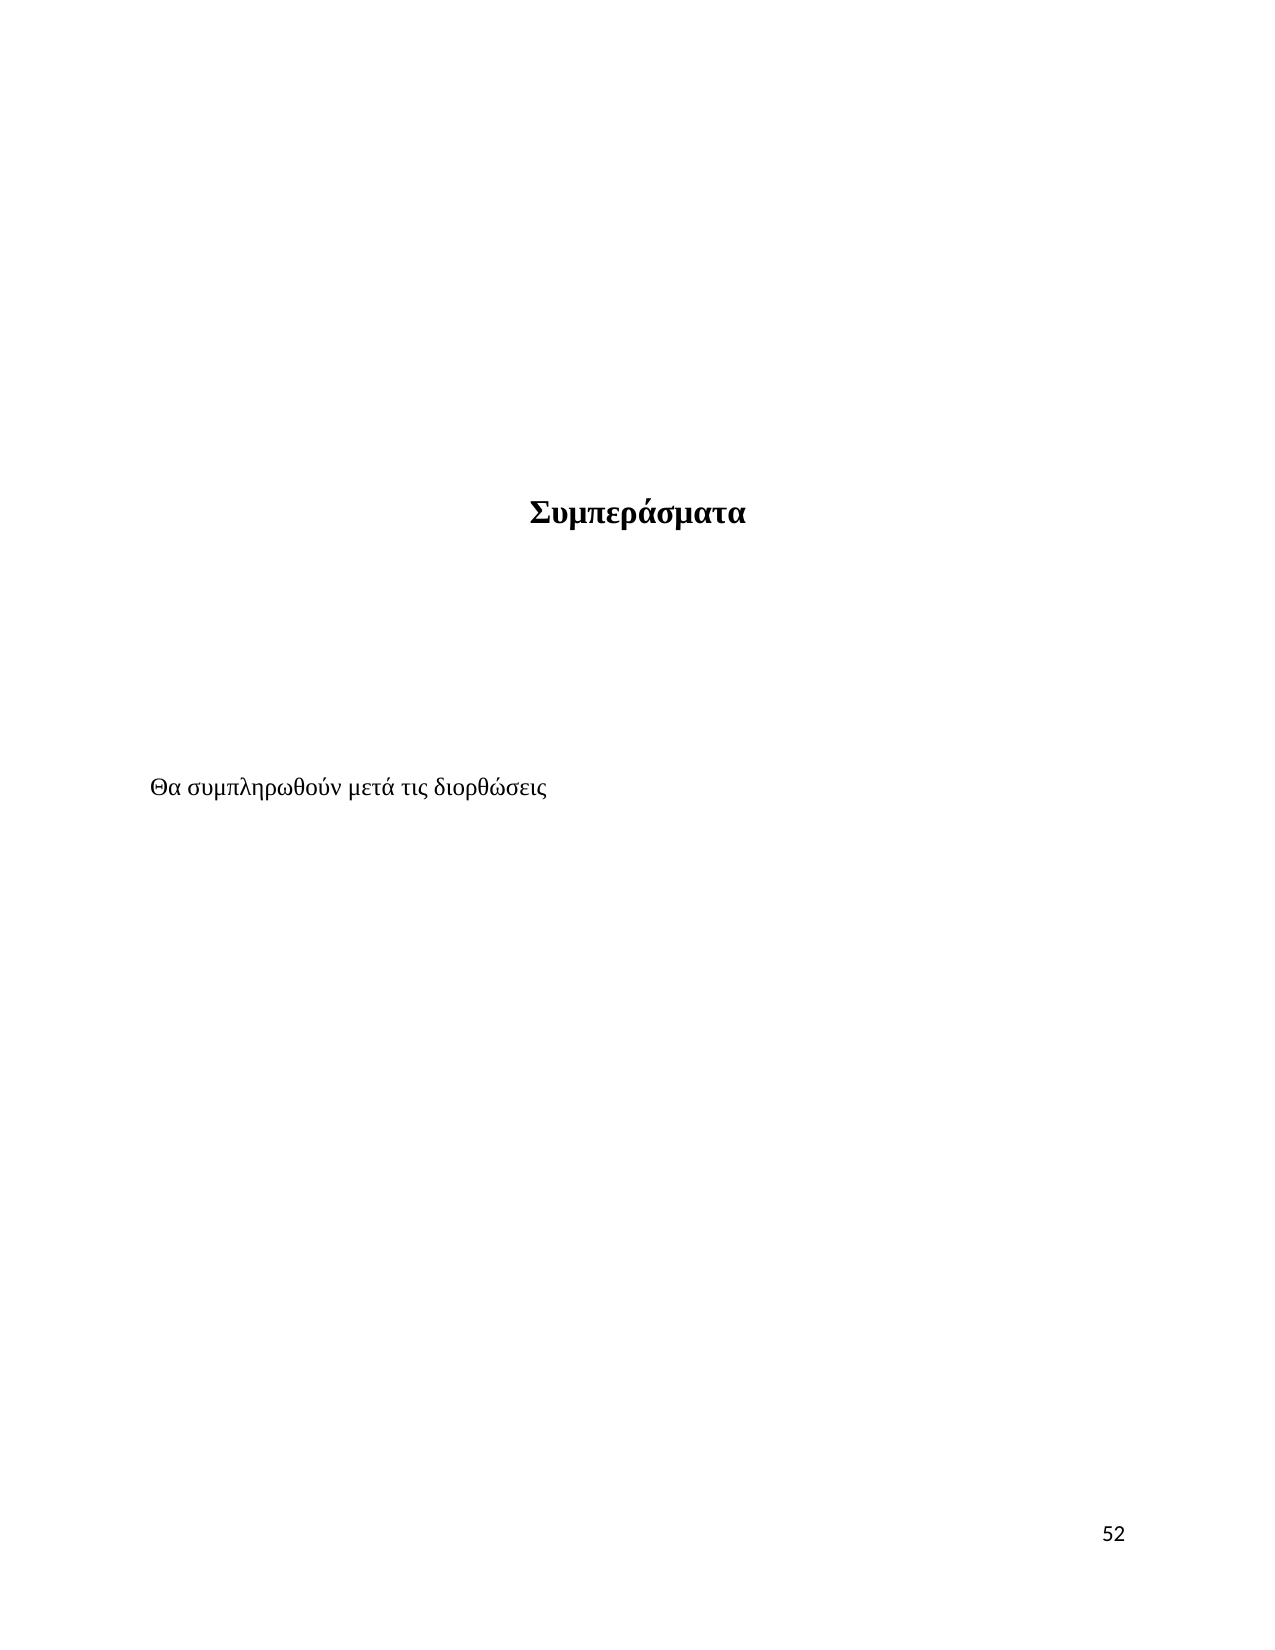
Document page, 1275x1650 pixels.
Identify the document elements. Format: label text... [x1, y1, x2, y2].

subtitle Συμπεράσματα [150, 493, 1125, 531]
text Θα συμπληρωθούν μετά τις διορθώσεις [150, 772, 1125, 801]
